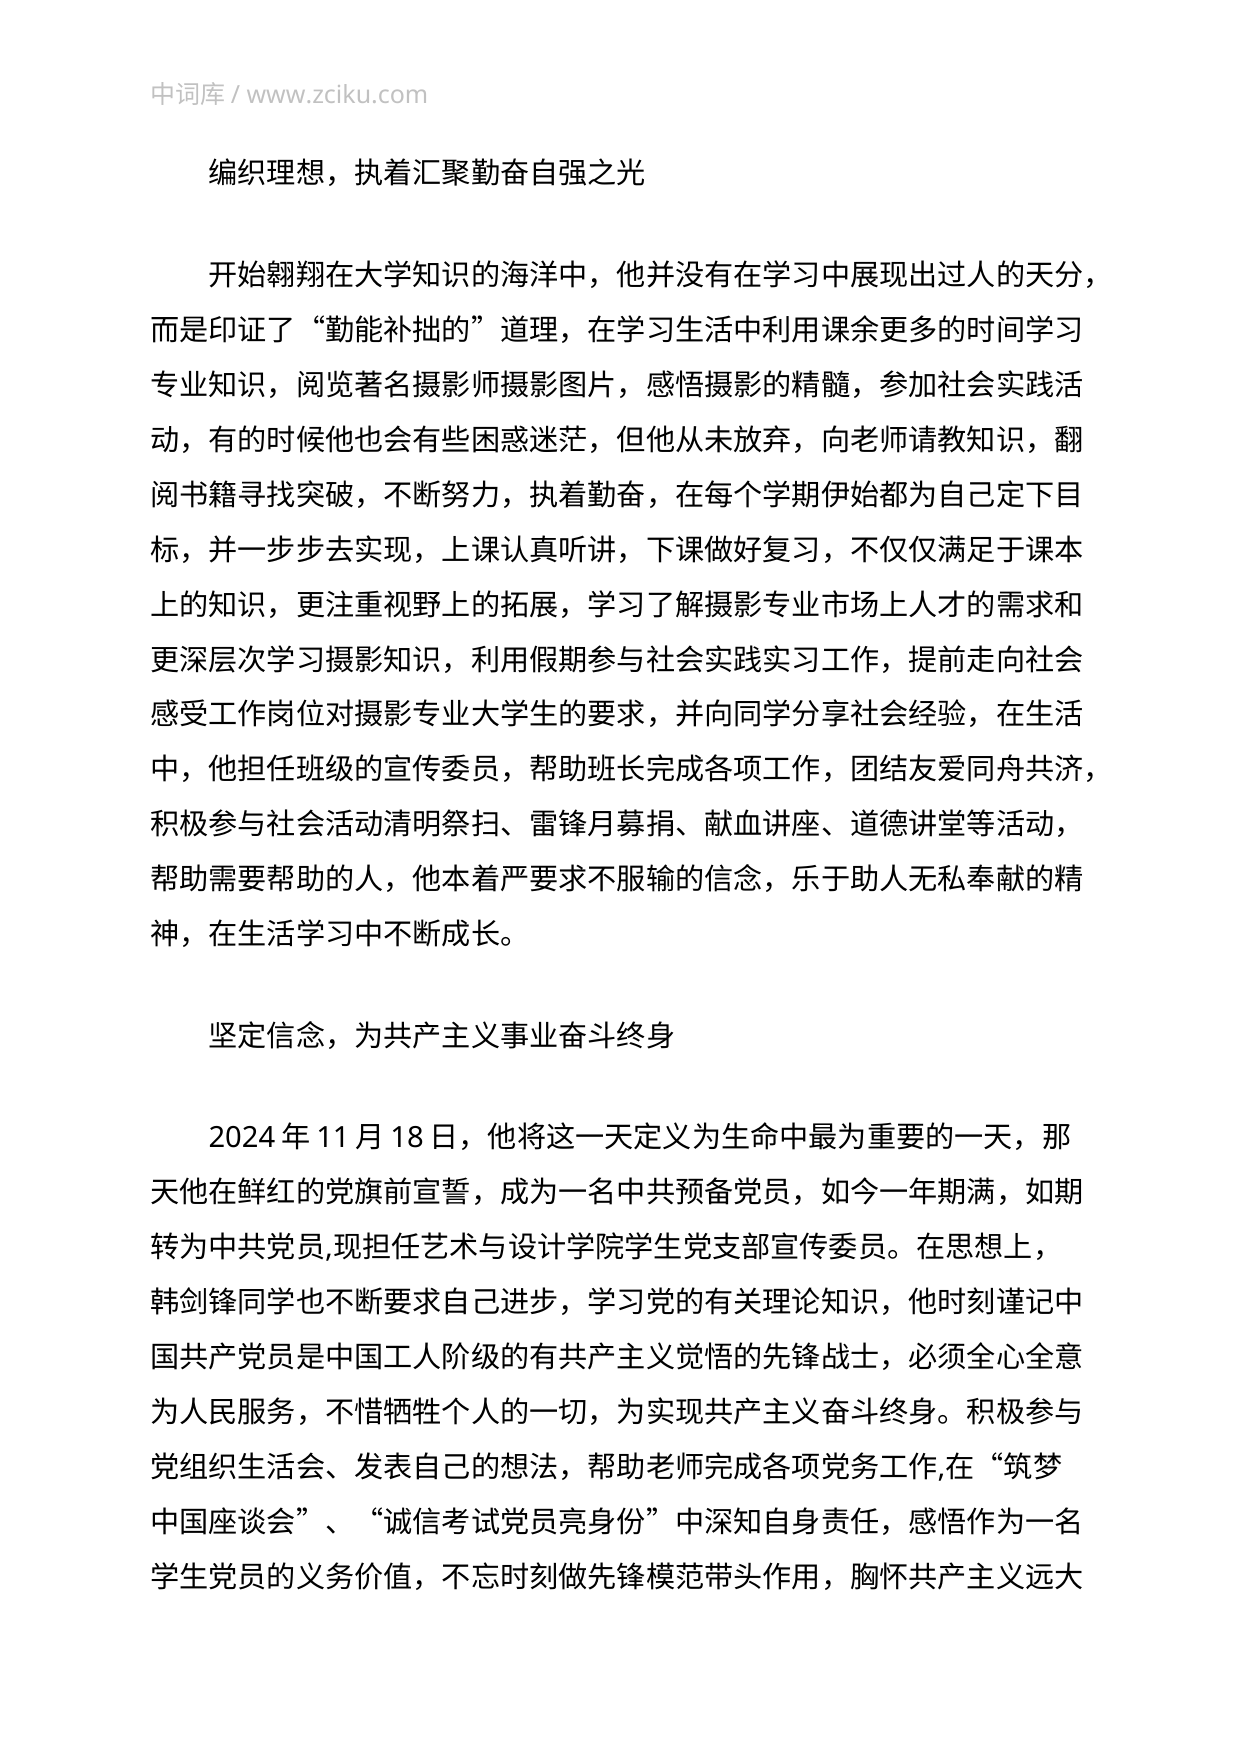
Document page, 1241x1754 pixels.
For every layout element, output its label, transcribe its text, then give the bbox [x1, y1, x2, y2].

text 编织理想，执着汇聚勤奋自强之光 [150, 150, 1090, 192]
text 坚定信念，为共产主义事业奋斗终身 [150, 1012, 1090, 1054]
text 开始翱翔在大学知识的海洋中，他并没有在学习中展现出过人的天分，而是印证了“勤能补拙的”道理，在学习生活中利用课余更多的时间学习专业知识，阅览著名摄影师摄影图片，感悟摄影的精髓，参加社会实践活动，有的时候他也会有些困惑迷茫，但他从未放弃，向老师请教知识，翻阅书籍寻找突破，不断努力，执着勤奋，在每个学期伊始都为自己定下目标，并一步步去实现，上课认真听讲，下课做好复习，不仅仅满足于课本上的知识，更注重视野上的拓展，学习了解摄影专业市场上人才的需求和更深层次学习摄影知识，利用假期参与社会实践实习工作，提前走向社会感受工作岗位对摄影专业大学生的要求，并向同学分享社会经验，在生活中，他担任班级的宣传委员，帮助班长完成各项工作，团结友爱同舟共济，积极参与社会活动清明祭扫、雷锋月募捐、献血讲座、道德讲堂等活动，帮助需要帮助的人，他本着严要求不服输的信念，乐于助人无私奉献的精神，在生活学习中不断成长。 [150, 252, 1090, 953]
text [150, 1114, 1090, 1596]
